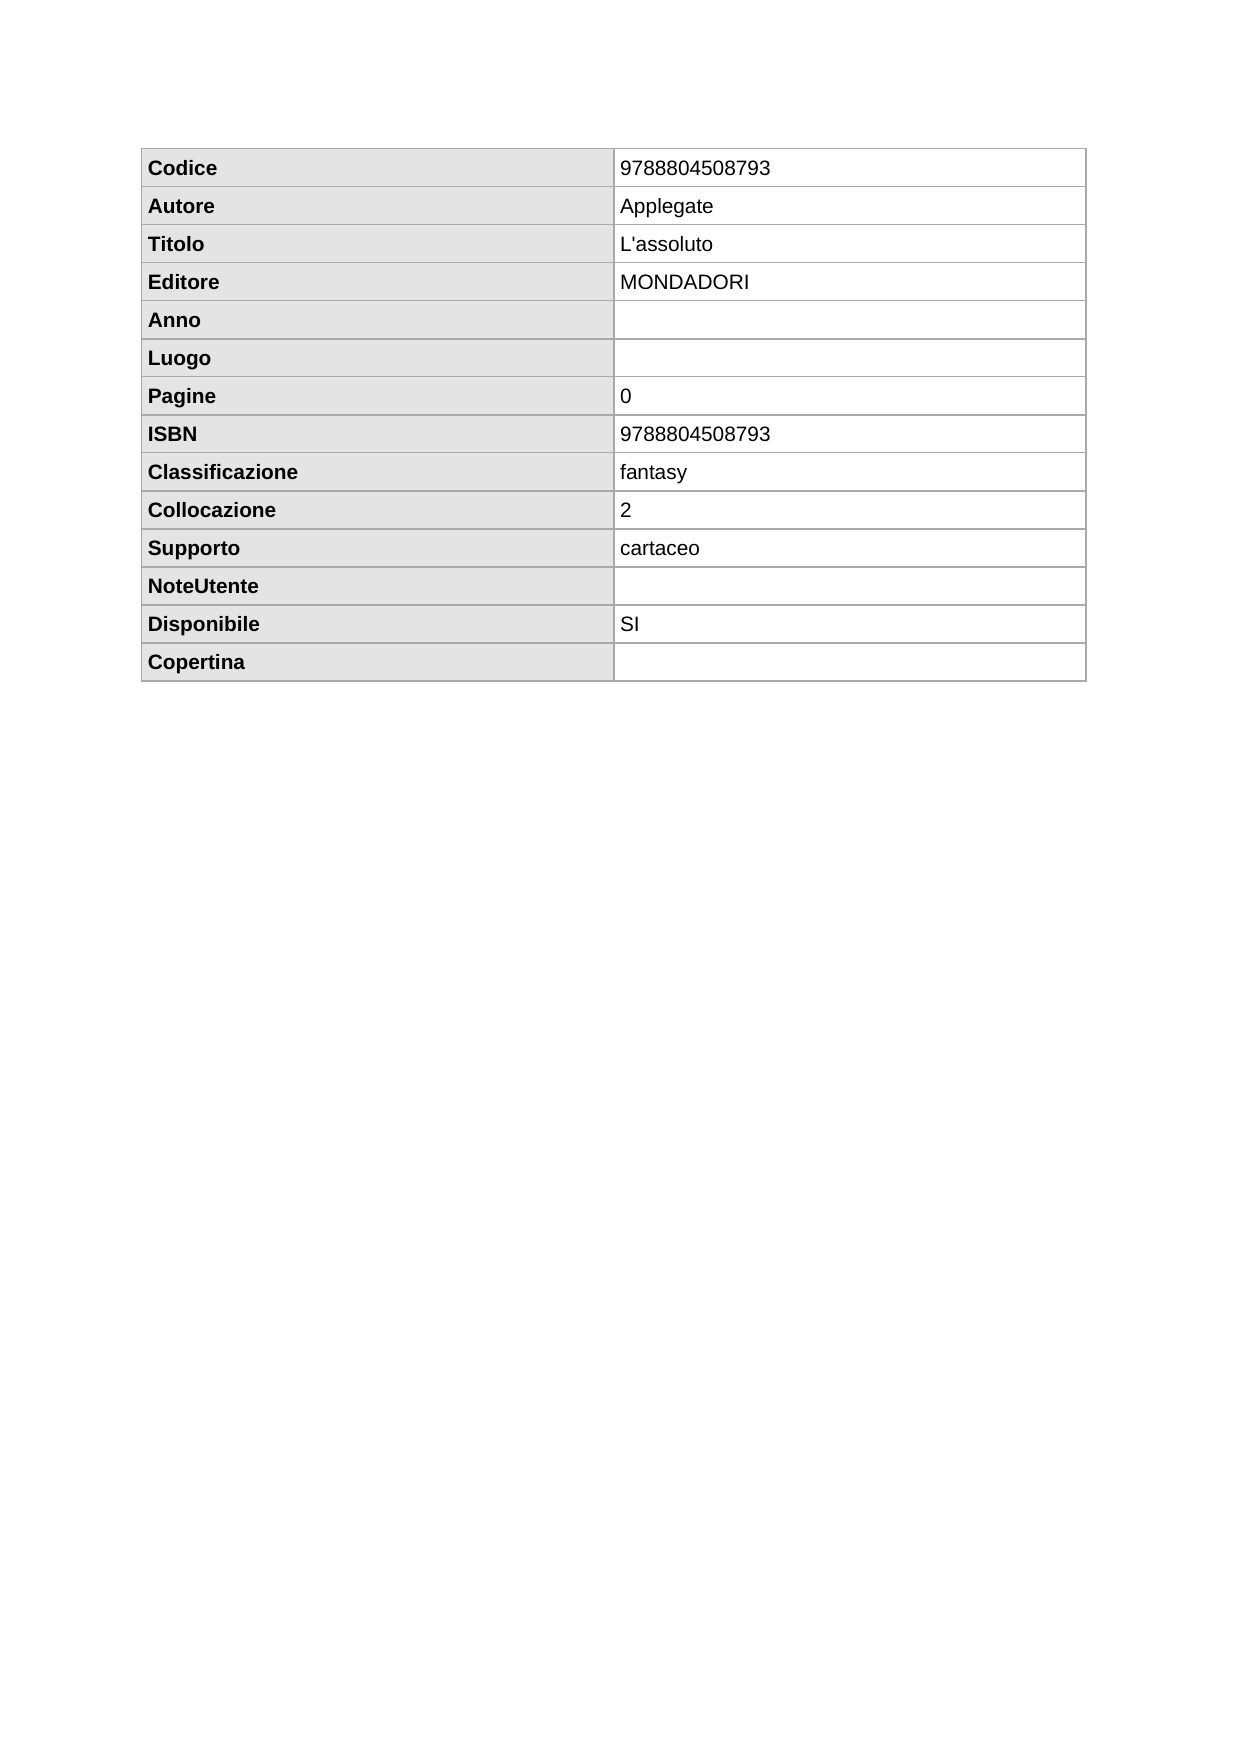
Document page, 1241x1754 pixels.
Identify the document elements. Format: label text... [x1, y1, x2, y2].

table_cell Disponibile [142, 606, 613, 642]
table_cell [615, 644, 1085, 680]
table_cell Autore [142, 187, 613, 224]
table_cell cartaceo [615, 530, 1085, 566]
table_cell Editore [142, 263, 613, 300]
table_cell Applegate [615, 187, 1085, 224]
table_header 9788804508793 [615, 149, 1085, 186]
table_cell Anno [142, 301, 613, 338]
table_cell Pagine [142, 377, 613, 414]
table_cell Luogo [142, 340, 613, 376]
table_cell 0 [615, 377, 1085, 414]
table_cell Titolo [142, 225, 613, 262]
table_header Codice [142, 149, 613, 186]
table_cell 9788804508793 [615, 416, 1085, 452]
table_cell NoteUtente [142, 568, 613, 604]
table_cell Copertina [142, 644, 613, 680]
table_cell Supporto [142, 530, 613, 566]
table_cell [615, 301, 1085, 338]
table_cell MONDADORI [615, 263, 1085, 300]
table_cell SI [615, 606, 1085, 642]
table_cell ISBN [142, 416, 613, 452]
table_cell L'assoluto [615, 225, 1085, 262]
table_cell [615, 568, 1085, 604]
table_cell [615, 340, 1085, 376]
table_cell Classificazione [142, 453, 613, 490]
table_cell Collocazione [142, 492, 613, 528]
table_cell 2 [615, 492, 1085, 528]
table_cell fantasy [615, 453, 1085, 490]
